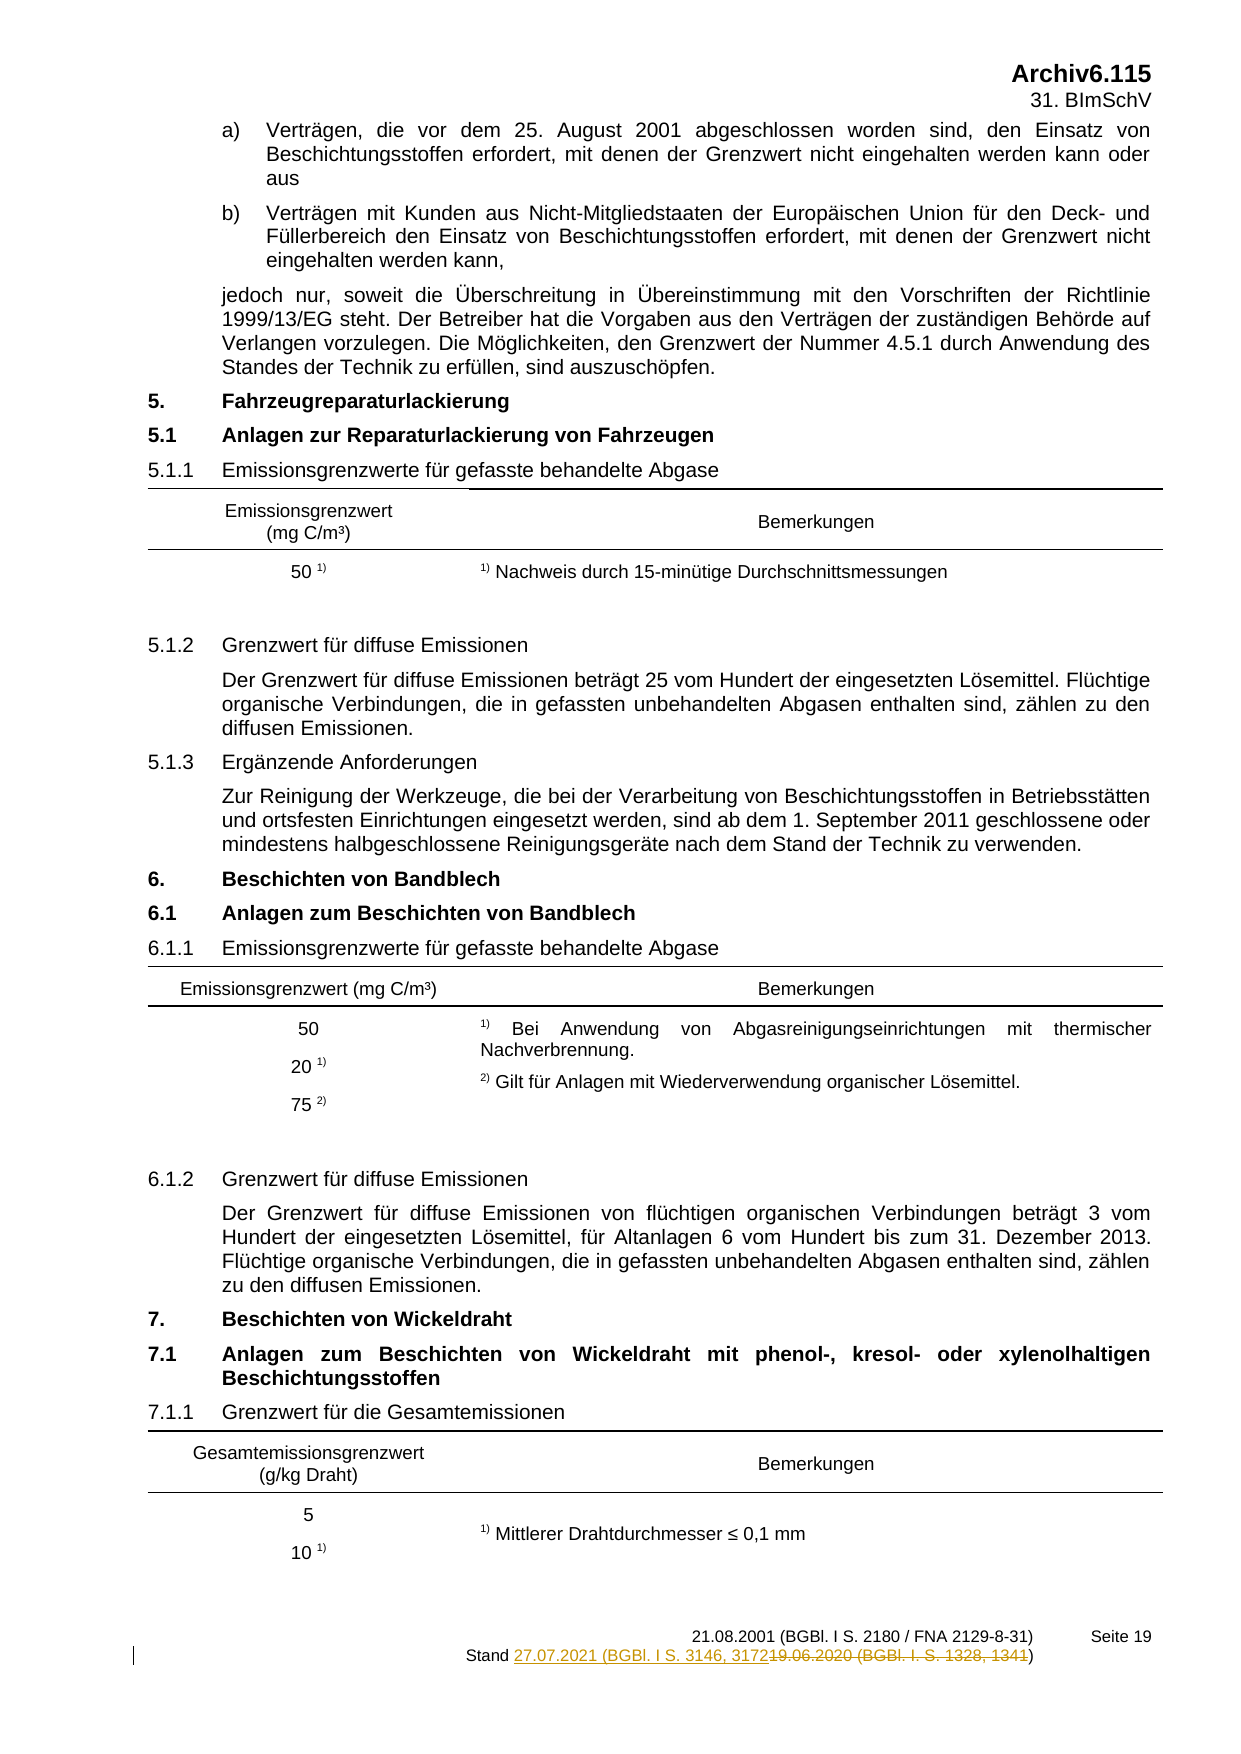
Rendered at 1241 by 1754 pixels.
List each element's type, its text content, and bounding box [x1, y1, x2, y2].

table_header Bemerkungen [469, 490, 1163, 549]
table_header Bemerkungen [469, 1432, 1163, 1491]
table_cell 1) Bei Anwendung von Abgasreinigungseinrichtungen mit thermischer Nachverbrennung. 2) Gilt für Anlagen mit Wiederverwendung organischer Lösemittel. [469, 1007, 1163, 1122]
text 5.1.1 Emissionsgrenzwerte für gefasste behandelte Abgase [148, 458, 1152, 482]
text 6.1.1 Emissionsgrenzwerte für gefasste behandelte Abgase [148, 935, 1152, 959]
text jedoch nur, soweit die Überschreitung in Übereinstimmung mit den Vorschriften der Richtlinie 1999/13/EG steht. Der Betreiber hat die Vorgaben aus den Verträgen der zuständigen Behörde auf Verlangen vorzulegen. Die Möglichkeiten, den Grenzwert der Nummer 4.5.1 durch Anwendung des Standes der Technik zu erfüllen, sind auszuschöpfen. [222, 283, 1152, 378]
table_cell 75 2) [148, 1084, 469, 1122]
table_cell 50 [148, 1007, 469, 1045]
table_cell 1) Mittlerer Drahtdurchmesser ≤ 0,1 mm [469, 1493, 1163, 1569]
text 7.1.1 Grenzwert für die Gesamtemissionen [148, 1400, 1152, 1424]
text a) Verträgen, die vor dem 25. August 2001 abgeschlossen worden sind, den Einsatz von Beschichtungsstoffen erfordert, mit denen der Grenzwert nicht eingehalten werden kann oder aus [222, 118, 1152, 190]
table_header Bemerkungen [469, 967, 1163, 1005]
table_cell 1) Nachweis durch 15-minütige Durchschnittsmessungen [469, 550, 1163, 588]
table_header Emissionsgrenzwert (mg C/m³) [148, 967, 469, 1005]
text 5. Fahrzeugreparaturlackierung [148, 389, 1152, 413]
text Der Grenzwert für diffuse Emissionen von flüchtigen organischen Verbindungen beträgt 3 vom Hundert der eingesetzten Lösemittel, für Altanlagen 6 vom Hundert bis zum 31. Dezember 2013. Flüchtige organische Verbindungen, die in gefassten unbehandelten Abgasen enthalten sind, zählen zu den diffusen Emissionen. [222, 1201, 1152, 1297]
text Der Grenzwert für diffuse Emissionen beträgt 25 vom Hundert der eingesetzten Lösemittel. Flüchtige organische Verbindungen, die in gefassten unbehandelten Abgasen enthalten sind, zählen zu den diffusen Emissionen. [222, 668, 1152, 739]
table_header Gesamtemissionsgrenzwert (g/kg Draht) [148, 1432, 469, 1491]
text 6.1.2 Grenzwert für diffuse Emissionen [148, 1166, 1152, 1190]
text 7.1 Anlagen zum Beschichten von Wickeldraht mit phenol-, kresol- oder xylenolhaltigen Beschichtungsstoffen [148, 1341, 1152, 1389]
table_cell 50 1) [148, 550, 469, 588]
text 5.1.2 Grenzwert für diffuse Emissionen [148, 633, 1152, 657]
table_header Emissionsgrenzwert (mg C/m³) [148, 489, 469, 549]
text 5.1 Anlagen zur Reparaturlackierung von Fahrzeugen [148, 423, 1152, 447]
text 5.1.3 Ergänzende Anforderungen [148, 750, 1152, 774]
text Zur Reinigung der Werkzeuge, die bei der Verarbeitung von Beschichtungsstoffen in Betriebsstätten und ortsfesten Einrichtungen eingesetzt werden, sind ab dem 1. September 2011 geschlossene oder mindestens halbgeschlossene Reinigungsgeräte nach dem Stand der Technik zu verwenden. [222, 784, 1152, 856]
text b) Verträgen mit Kunden aus Nicht-Mitgliedstaaten der Europäischen Union für den Deck- und Füllerbereich den Einsatz von Beschichtungsstoffen erfordert, mit denen der Grenzwert nicht eingehalten werden kann, [222, 200, 1152, 272]
table_cell 5 [148, 1493, 469, 1531]
table_cell 20 1) [148, 1045, 469, 1083]
text 6. Beschichten von Bandblech [148, 867, 1152, 891]
table_cell 10 1) [148, 1531, 469, 1569]
text 6.1 Anlagen zum Beschichten von Bandblech [148, 901, 1152, 925]
text 7. Beschichten von Wickeldraht [148, 1307, 1152, 1331]
